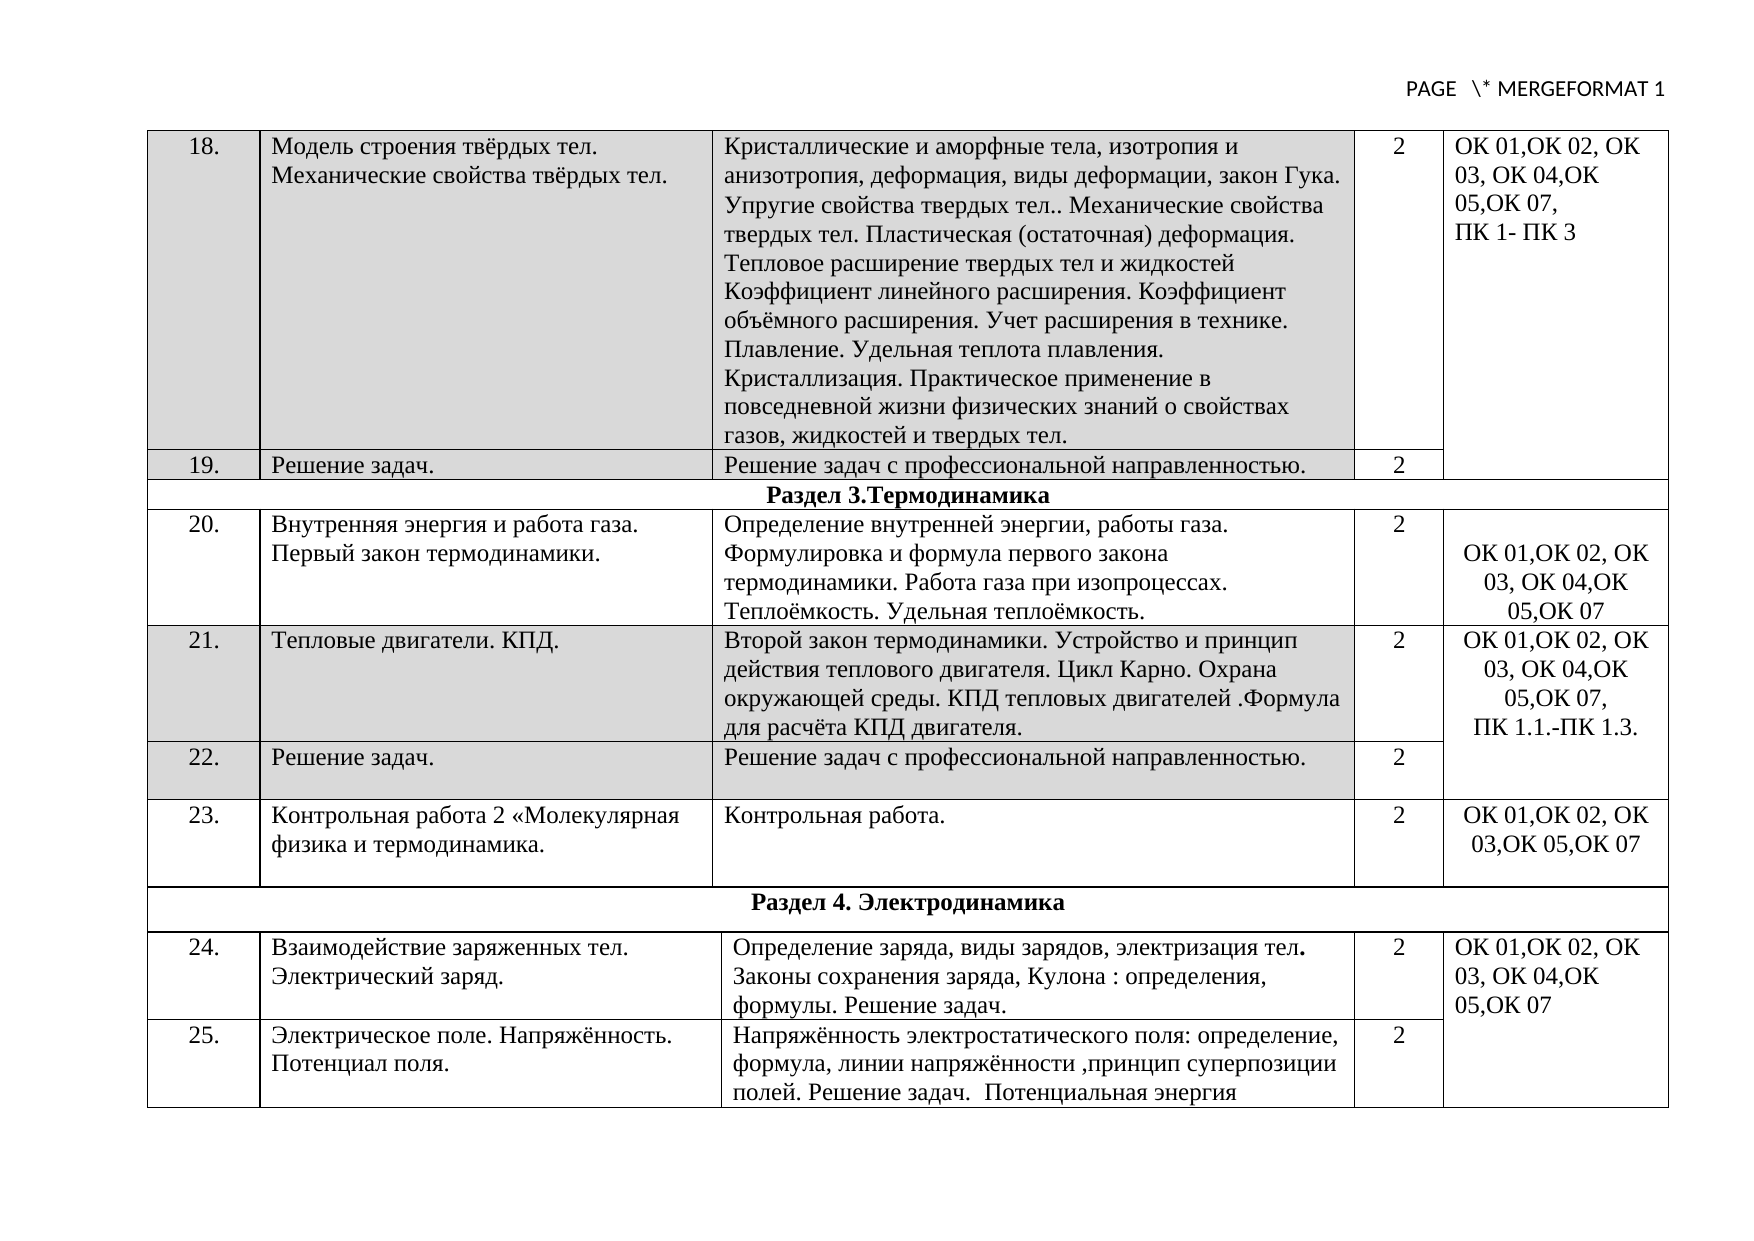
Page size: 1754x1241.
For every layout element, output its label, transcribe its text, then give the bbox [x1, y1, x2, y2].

table_cell ОК 01,ОК 02, ОК 03, ОК 04,ОК 05,ОК 07, ПК 1.1.-ПК 1.3. [1444, 626, 1668, 799]
table_cell 2 [1355, 800, 1443, 886]
table_cell Второй закон термодинамики. Устройство и принцип действия теплового двигателя. Цикл Карно. Охрана окружающей среды. КПД тепловых двигателей .Формула для расчёта КПД двигателя. [713, 626, 1354, 741]
table_cell Решение задач. [261, 450, 712, 479]
table_cell 18. [148, 131, 259, 449]
table_cell Кристаллические и аморфные тела, изотропия и анизотропия, деформация, виды деформации, закон Гука. Упругие свойства твердых тел.. Механические свойства твердых тел. Пластическая (остаточная) деформация. Тепловое расширение твердых тел и жидкостей Коэффициент линейного расширения. Коэффициент объёмного расширения. Учет расширения в технике. Плавление. Удельная теплота плавления. Кристаллизация. Практическое применение в повседневной жизни физических знаний о свойствах газов, жидкостей и твердых тел. [713, 131, 1354, 449]
table_cell Тепловые двигатели. КПД. [261, 626, 712, 741]
table_cell Взаимодействие заряженных тел. Электрический заряд. [261, 933, 721, 1019]
table_cell Раздел 3.Термодинамика [148, 480, 1668, 508]
table_cell Определение заряда, виды зарядов, электризация тел. Законы сохранения заряда, Кулона : определения, формулы. Решение задач. [722, 933, 1354, 1019]
table_cell 21. [148, 626, 259, 741]
table_cell 2 [1355, 742, 1443, 799]
table_cell Решение задач. [261, 742, 712, 799]
table_cell ОК 01,ОК 02, ОК 03,ОК 05,ОК 07 [1444, 800, 1668, 886]
table_cell 24. [148, 933, 259, 1019]
table_cell 19. [148, 450, 259, 479]
table_cell 2 [1355, 131, 1443, 449]
table_cell 2 [1355, 450, 1443, 479]
table_cell ОК 01,ОК 02, ОК 03, ОК 04,ОК 05,ОК 07 [1444, 510, 1668, 624]
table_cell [261, 1020, 721, 1107]
table_cell 2 [1355, 933, 1443, 1019]
table_cell Контрольная работа 2 «Молекулярная физика и термодинамика. [261, 800, 712, 886]
table_cell 22. [148, 742, 259, 799]
table_cell Модель строения твёрдых тел. Механические свойства твёрдых тел. [261, 131, 712, 449]
table_cell 25. [148, 1020, 259, 1107]
table_cell Внутренняя энергия и работа газа. Первый закон термодинамики. [261, 510, 712, 624]
table_cell Решение задач с профессиональной направленностью. [713, 742, 1354, 799]
table_cell 2 [1355, 1020, 1443, 1107]
table_cell 2 [1355, 510, 1443, 624]
table_cell ОК 01,ОК 02, ОК 03, ОК 04,ОК 05,ОК 07, ПК 1- ПК 3 [1444, 131, 1668, 479]
table_cell 2 [1355, 626, 1443, 741]
table_cell 20. [148, 510, 259, 624]
table_cell Контрольная работа. [713, 800, 1354, 886]
table_cell ОК 01,ОК 02, ОК 03, ОК 04,ОК 05,ОК 07 [1444, 933, 1668, 1107]
table_cell Определение внутренней энергии, работы газа. Формулировка и формула первого закона термодинамики. Работа газа при изопроцессах. Теплоёмкость. Удельная теплоёмкость. [713, 510, 1354, 624]
table_cell Раздел 4. Электродинамика [148, 888, 1668, 931]
table_cell Решение задач с профессиональной направленностью. [713, 450, 1354, 479]
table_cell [722, 1020, 1354, 1107]
table_cell 23. [148, 800, 259, 886]
